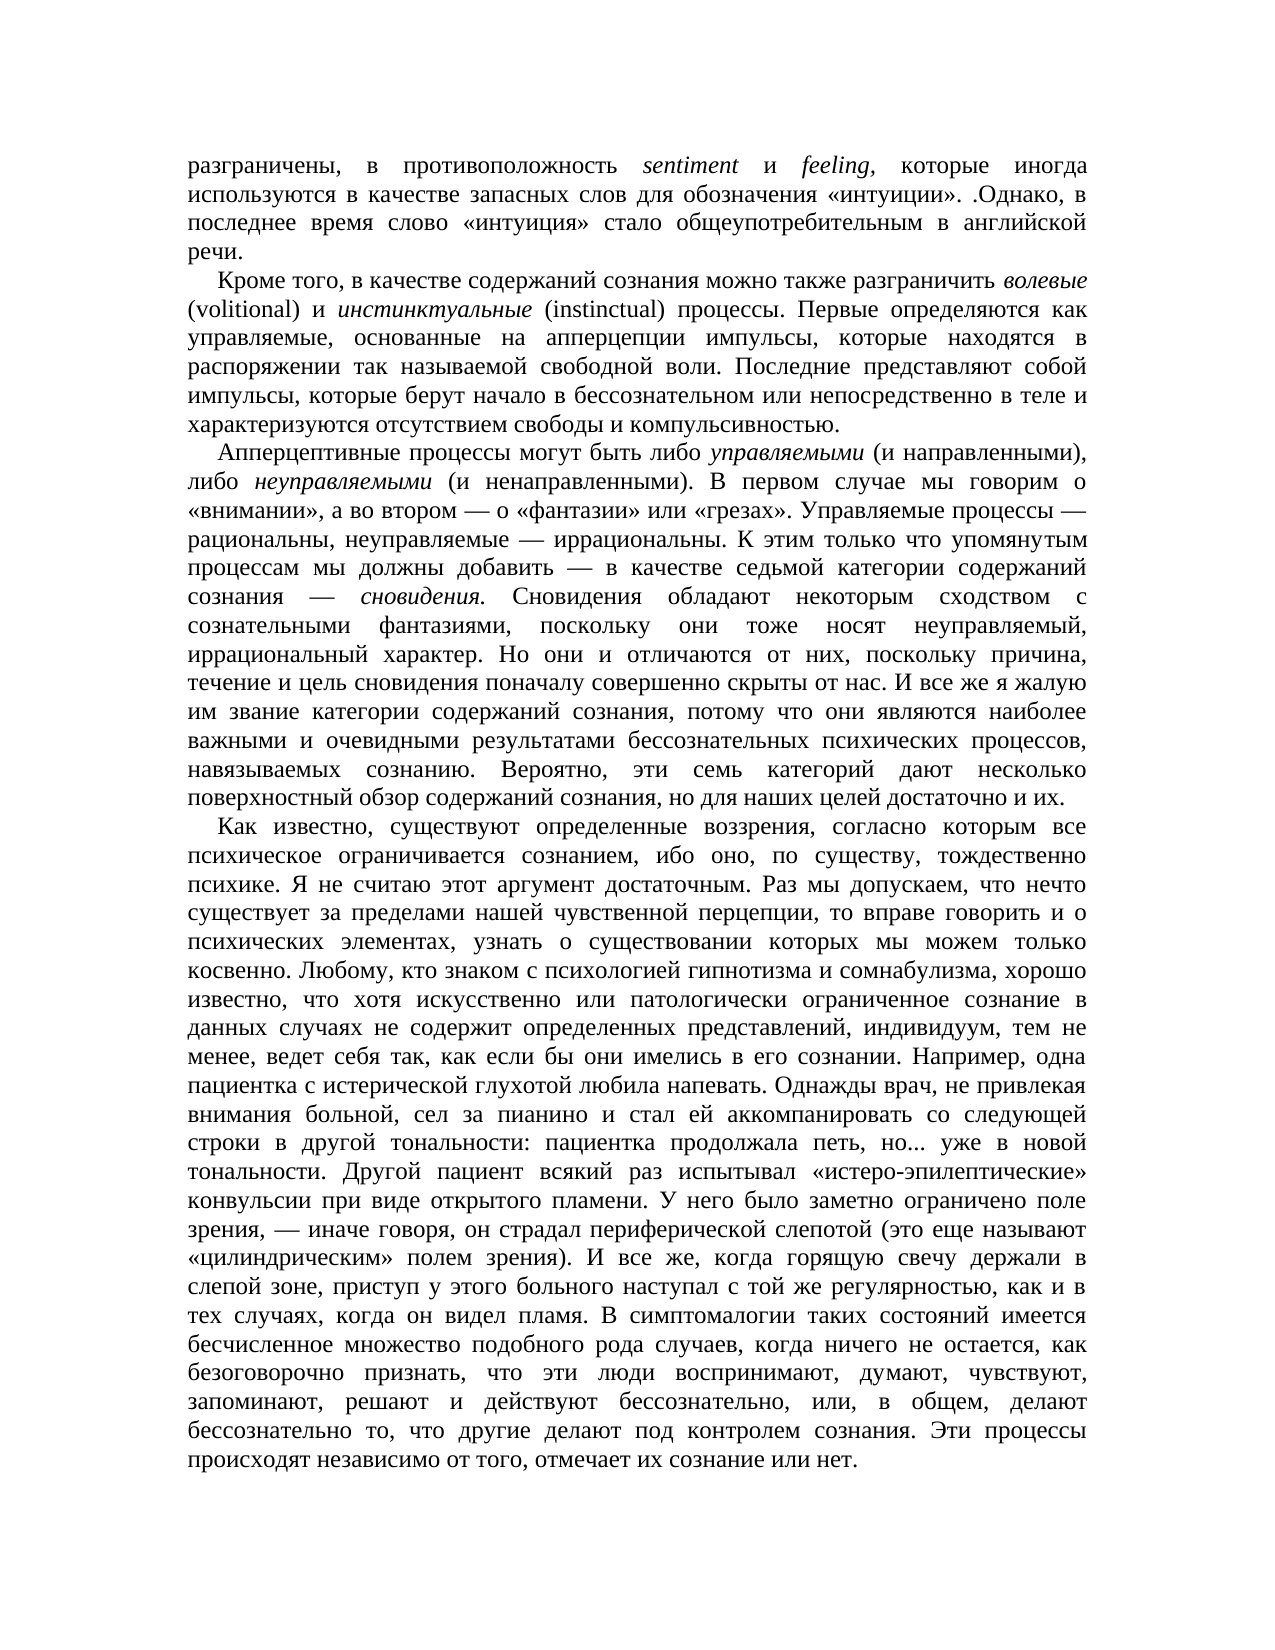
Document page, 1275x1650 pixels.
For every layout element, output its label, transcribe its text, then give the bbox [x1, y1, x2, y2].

text Апперцептивные процессы могут быть либо управляемыми (и направленными), либо неуправляемыми (и ненаправленными). В первом случае мы говорим о «внимании», а во втором — о «фантазии» или «грезах». Управляемые процессы — рациональны, неуправляемые — иррациональны. К этим только что упомянутым процессам мы должны добавить — в качестве седьмой категории содержаний сознания — сновидения. Сновидения обладают некоторым сходством с сознательными фантазиями, поскольку они тоже носят неуправляемый, иррациональный характер. Но они и отличаются от них, поскольку причина, течение и цель сновидения поначалу совершенно скрыты от нас. И все же я жалую им звание категории содержаний сознания, потому что они являются наиболее важными и очевидными результатами бессознательных психических процессов, навязываемых сознанию. Вероятно, эти семь категорий дают несколько поверхностный обзор содержаний сознания, но для наших целей достаточно и их. [187, 437, 1087, 811]
text Как известно, существуют определенные воззрения, согласно которым все психическое ограничивается сознанием, ибо оно, по существу, тождественно психике. Я не считаю этот аргумент достаточным. Раз мы допускаем, что нечто существует за пределами нашей чувственной перцепции, то вправе говорить и о психических элементах, узнать о существовании которых мы можем только косвенно. Любому, кто знаком с психологией гипнотизма и сомнабулизма, хорошо известно, что хотя искусственно или патологически ограниченное сознание в данных случаях не содержит определенных представлений, индивидуум, тем не менее, ведет себя так, как если бы они имелись в его сознании. Например, одна пациентка с истерической глухотой любила напевать. Однажды врач, не привлекая внимания больной, сел за пианино и стал ей аккомпанировать со следующей строки в другой тональности: пациентка продолжала петь, но... уже в новой тональности. Другой пациент всякий раз испытывал «истеро-эпилептические» конвульсии при виде открытого пламени. У него было заметно ограничено поле зрения, — иначе говоря, он страдал периферической слепотой (это еще называют «цилиндрическим» полем зрения). И все же, когда горящую свечу держали в слепой зоне, приступ у этого больного наступал с той же регулярностью, как и в тех случаях, когда он видел пламя. В симптомалогии таких состояний имеется бесчисленное множество подобного рода случаев, когда ничего не остается, как безоговорочно признать, что эти люди воспринимают, думают, чувствуют, запоминают, решают и действуют бессознательно, или, в общем, делают бессознательно то, что другие делают под контролем сознания. Эти процессы происходят независимо от того, отмечает их сознание или нет. [187, 811, 1087, 1472]
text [187, 150, 1087, 265]
text Кроме того, в качестве содержаний сознания можно также разграничить волевые (volitional) и инстинктуальные (instinctual) процессы. Первые определяются как управляемые, основанные на апперцепции импульсы, которые находятся в распоряжении так называемой свободной воли. Последние представляют собой импульсы, которые берут начало в бессознательном или непосредственно в теле и характеризуются отсутствием свободы и компульсивностью. [187, 265, 1087, 437]
